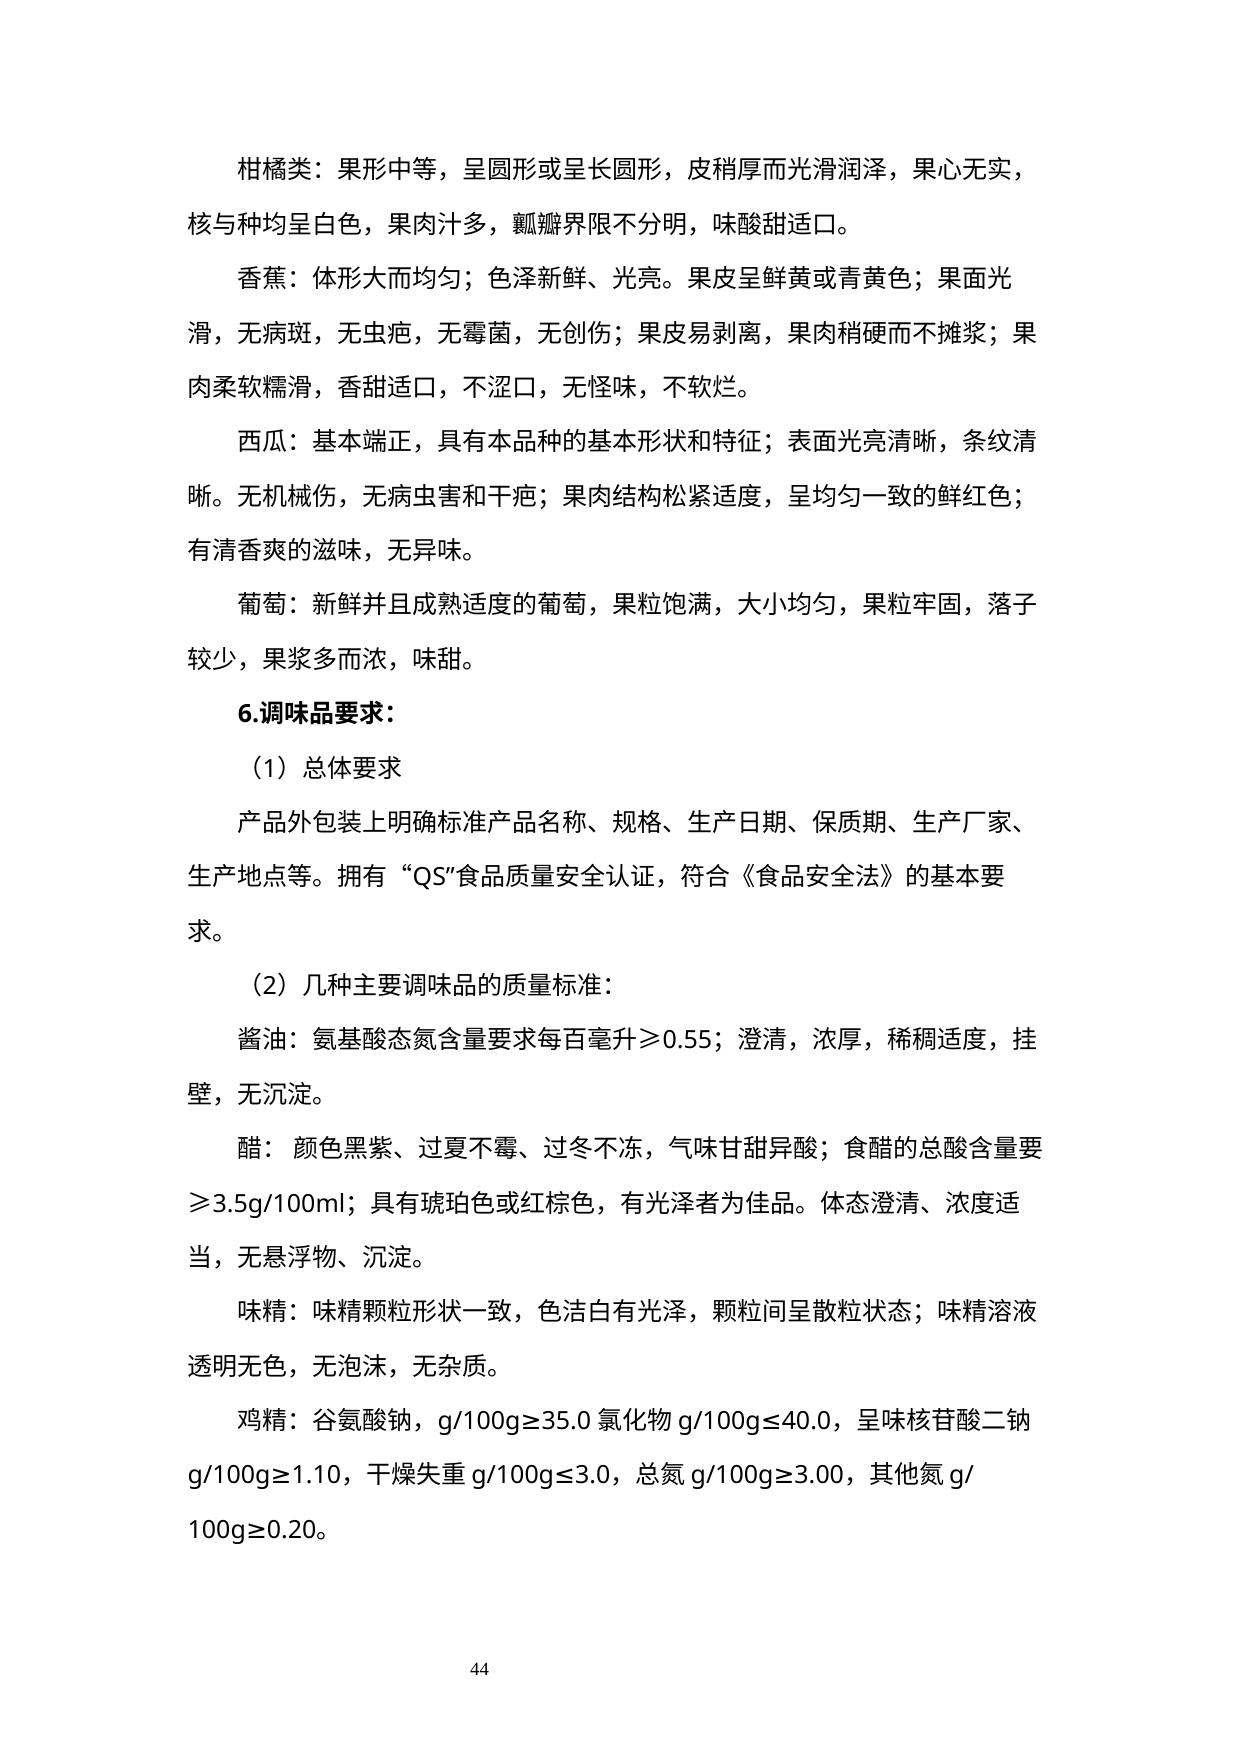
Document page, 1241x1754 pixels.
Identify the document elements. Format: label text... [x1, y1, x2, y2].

text 香蕉：体形大而均匀；色泽新鲜、光亮。果皮呈鲜黄或青黄色；果面光滑，无病斑，无虫疤，无霉菌，无创伤；果皮易剥离，果肉稍硬而不摊浆；果肉柔软糯滑，香甜适口，不涩口，无怪味，不软烂。 [187, 259, 1053, 404]
text 酱油：氨基酸态氮含量要求每百毫升≥0.55；澄清，浓厚，稀稠适度，挂壁，无沉淀。 [187, 1020, 1053, 1111]
text 西瓜：基本端正，具有本品种的基本形状和特征；表面光亮清晰，条纹清晰。无机械伤，无病虫害和干疤；果肉结构松紧适度，呈均匀一致的鲜红色；有清香爽的滋味，无异味。 [187, 422, 1053, 567]
text 鸡精：谷氨酸钠，g/100g≥35.0 氯化物g/100g≤40.0，呈味核苷酸二钠g/100g≥1.10，干燥失重g/100g≤3.0，总氮g/100g≥3.00，其他氮g/100g≥0.20。 [187, 1401, 1053, 1546]
text （2）几种主要调味品的质量标准： [187, 966, 1053, 1002]
text 葡萄：新鲜并且成熟适度的葡萄，果粒饱满，大小均匀，果粒牢固，落子较少，果浆多而浓，味甜。 [187, 585, 1053, 676]
text 醋： 颜色黑紫、过夏不霉、过冬不冻，气味甘甜异酸；食醋的总酸含量要≥3.5g/100ml；具有琥珀色或红棕色，有光泽者为佳品。体态澄清、浓度适当，无悬浮物、沉淀。 [187, 1129, 1053, 1274]
text 柑橘类：果形中等，呈圆形或呈长圆形，皮稍厚而光滑润泽，果心无实，核与种均呈白色，果肉汁多，瓤瓣界限不分明，味酸甜适口。 [187, 150, 1053, 241]
text 6.调味品要求： [187, 694, 1053, 730]
text （1）总体要求 [187, 748, 1053, 784]
text 味精：味精颗粒形状一致，色洁白有光泽，颗粒间呈散粒状态；味精溶液透明无色，无泡沫，无杂质。 [187, 1292, 1053, 1382]
text 产品外包装上明确标准产品名称、规格、生产日期、保质期、生产厂家、生产地点等。拥有“QS”食品质量安全认证，符合《食品安全法》的基本要求。 [187, 802, 1053, 947]
